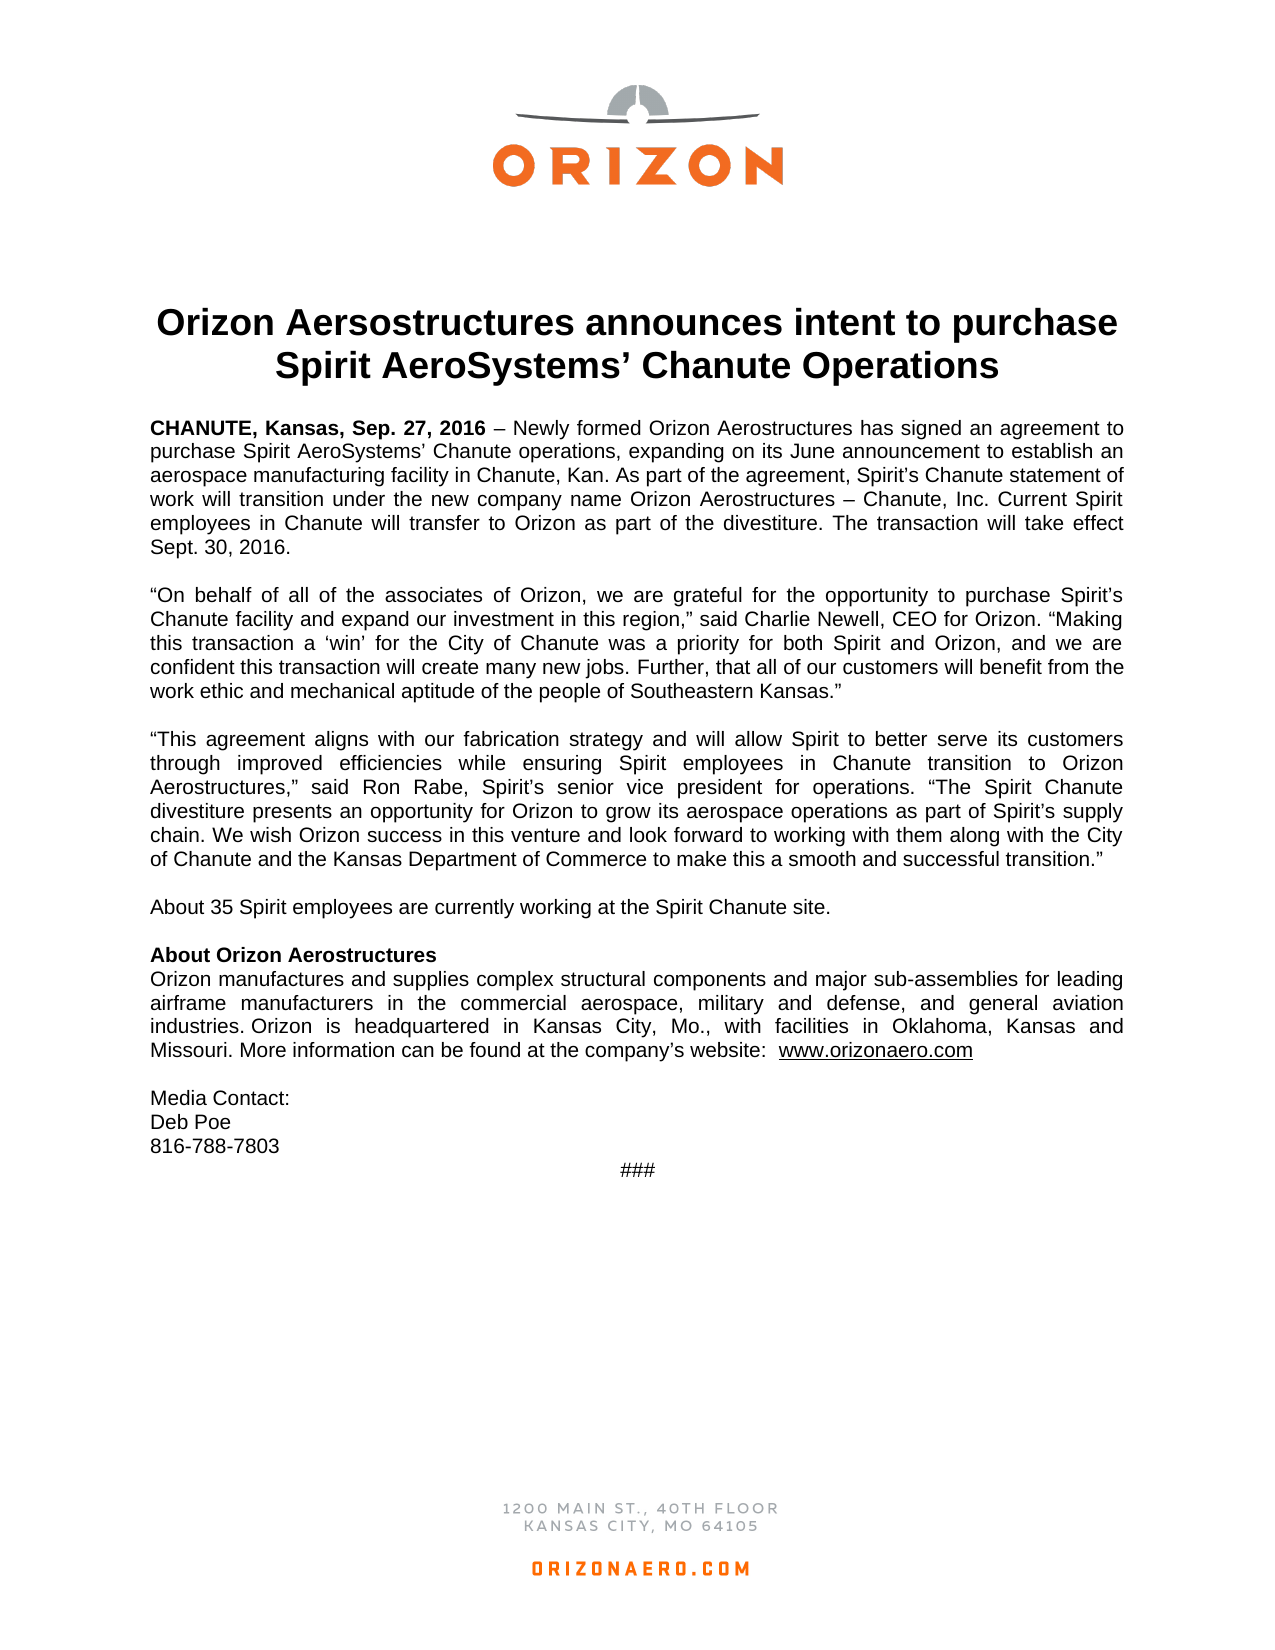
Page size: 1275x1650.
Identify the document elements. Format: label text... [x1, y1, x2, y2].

picture [487, 76, 788, 196]
text Orizon manufactures and supplies complex structural components and major sub-assemblies for leading airframe manufacturers in the commercial aerospace, military and defense, and general aviation industries. Orizon is headquartered in Kansas City, Mo., with facilities in Oklahoma, Kansas and Missouri. More information can be found at the company’s website: www.orizonaero.com [150, 966, 1125, 1062]
text About 35 Spirit employees are currently working at the Spirit Chanute site. [150, 894, 1125, 918]
text ### [150, 1158, 1125, 1182]
text Media Contact: [150, 1086, 1125, 1110]
picture [2, 1425, 1275, 1597]
text Orizon Aersostructures announces intent to purchase Spirit AeroSystems’ Chanute Operations [150, 300, 1125, 386]
text “This agreement aligns with our fabrication strategy and will allow Spirit to better serve its customers through improved efficiencies while ensuring Spirit employees in Chanute transition to Orizon Aerostructures,” said Ron Rabe, Spirit’s senior vice president for operations. “The Spirit Chanute divestiture presents an opportunity for Orizon to grow its aerospace operations as part of Spirit’s supply chain. We wish Orizon success in this venture and look forward to working with them along with the City of Chanute and the Kansas Department of Commerce to make this a smooth and successful transition.” [150, 727, 1125, 871]
text Deb Poe [150, 1110, 1125, 1134]
text About Orizon Aerostructures [150, 942, 1125, 966]
text CHANUTE, Kansas, Sep. 27, 2016 – Newly formed Orizon Aerostructures has signed an agreement to purchase Spirit AeroSystems’ Chanute operations, expanding on its June announcement to establish an aerospace manufacturing facility in Chanute, Kan. As part of the agreement, Spirit’s Chanute statement of work will transition under the new company name Orizon Aerostructures – Chanute, Inc. Current Spirit employees in Chanute will transfer to Orizon as part of the divestiture. The transaction will take effect Sept. 30, 2016. [150, 415, 1125, 559]
text “On behalf of all of the associates of Orizon, we are grateful for the opportunity to purchase Spirit’s Chanute facility and expand our investment in this region,” said Charlie Newell, CEO for Orizon. “Making this transaction a ‘win’ for the City of Chanute was a priority for both Spirit and Orizon, and we are confident this transaction will create many new jobs. Further, that all of our customers will benefit from the work ethic and mechanical aptitude of the people of Southeastern Kansas.” [150, 583, 1125, 703]
text 816-788-7803 [150, 1134, 1125, 1158]
